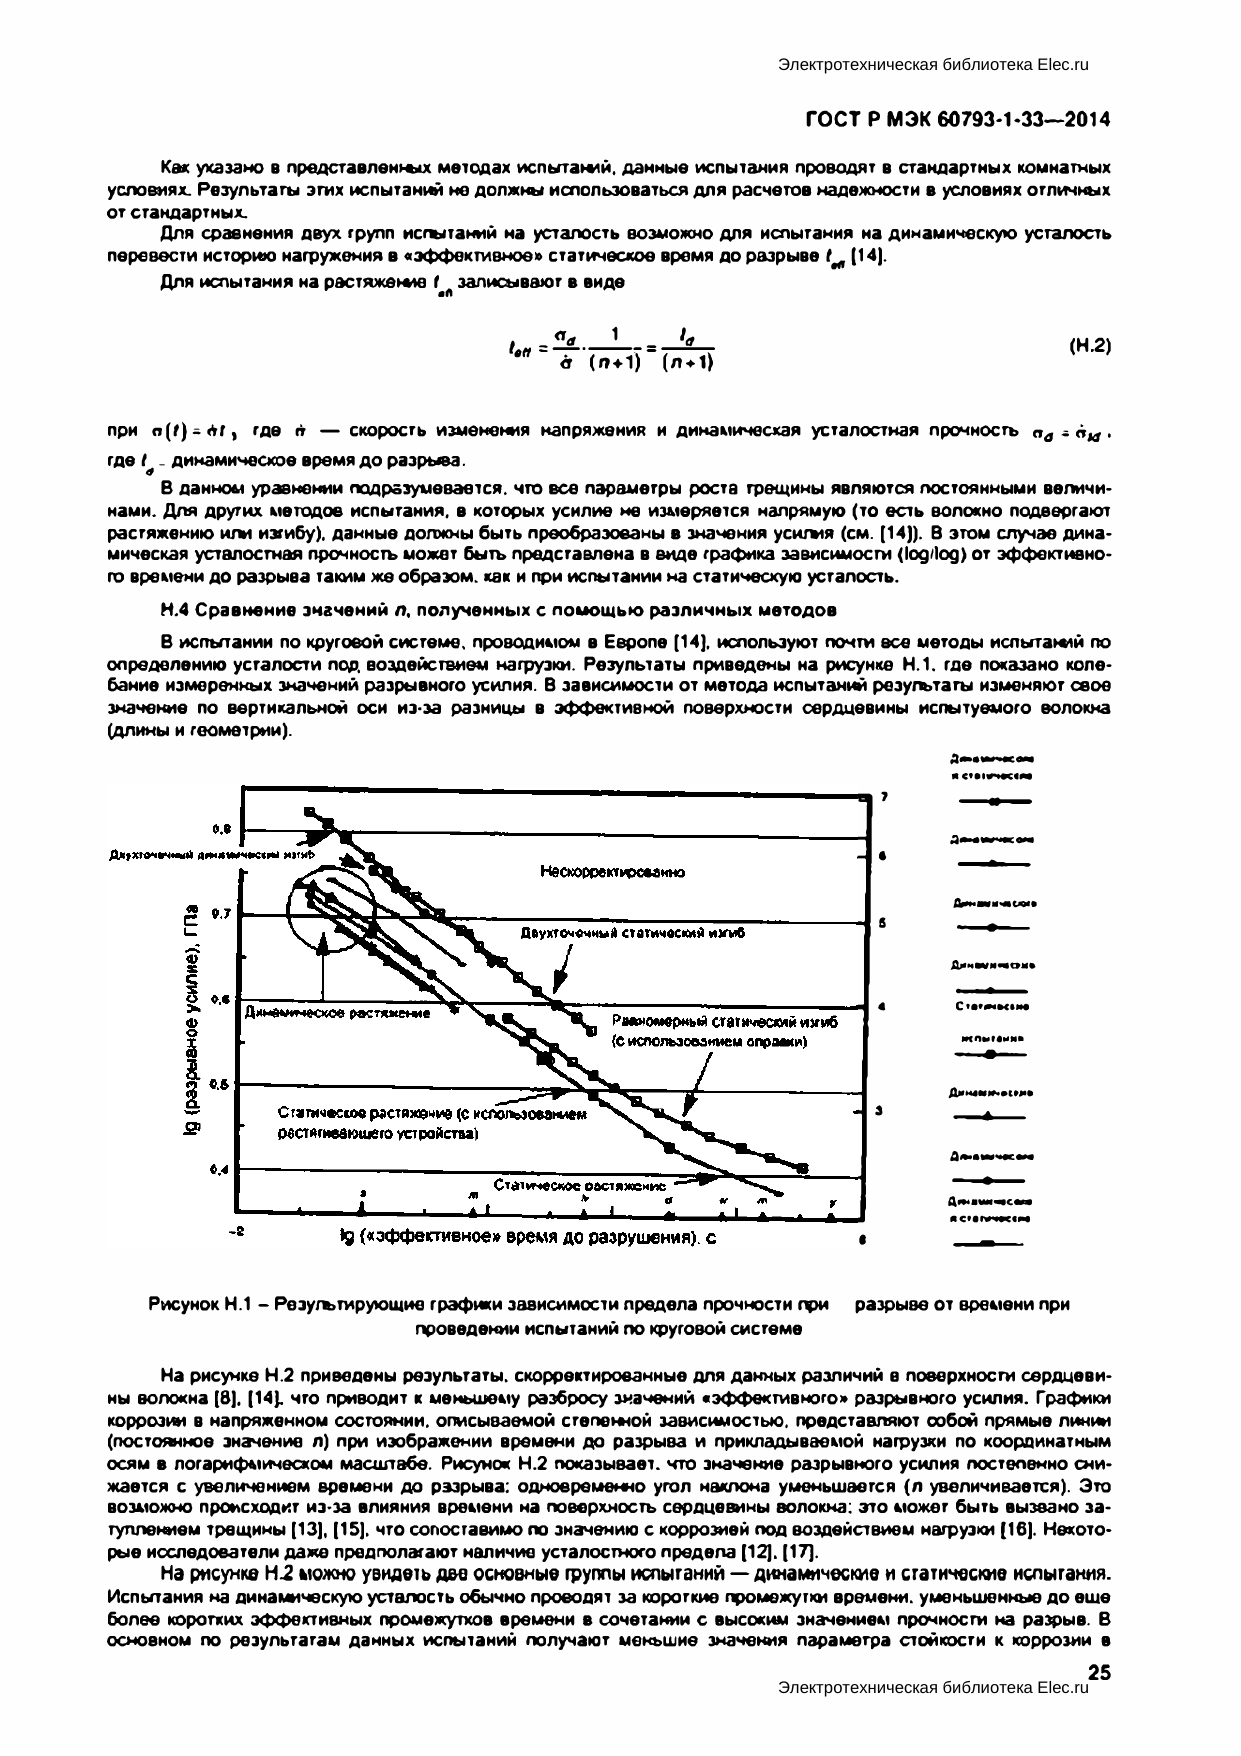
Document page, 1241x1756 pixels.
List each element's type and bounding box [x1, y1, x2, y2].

text [778, 55, 1103, 74]
text [778, 1678, 1103, 1697]
picture [0, 0, 1240, 1755]
